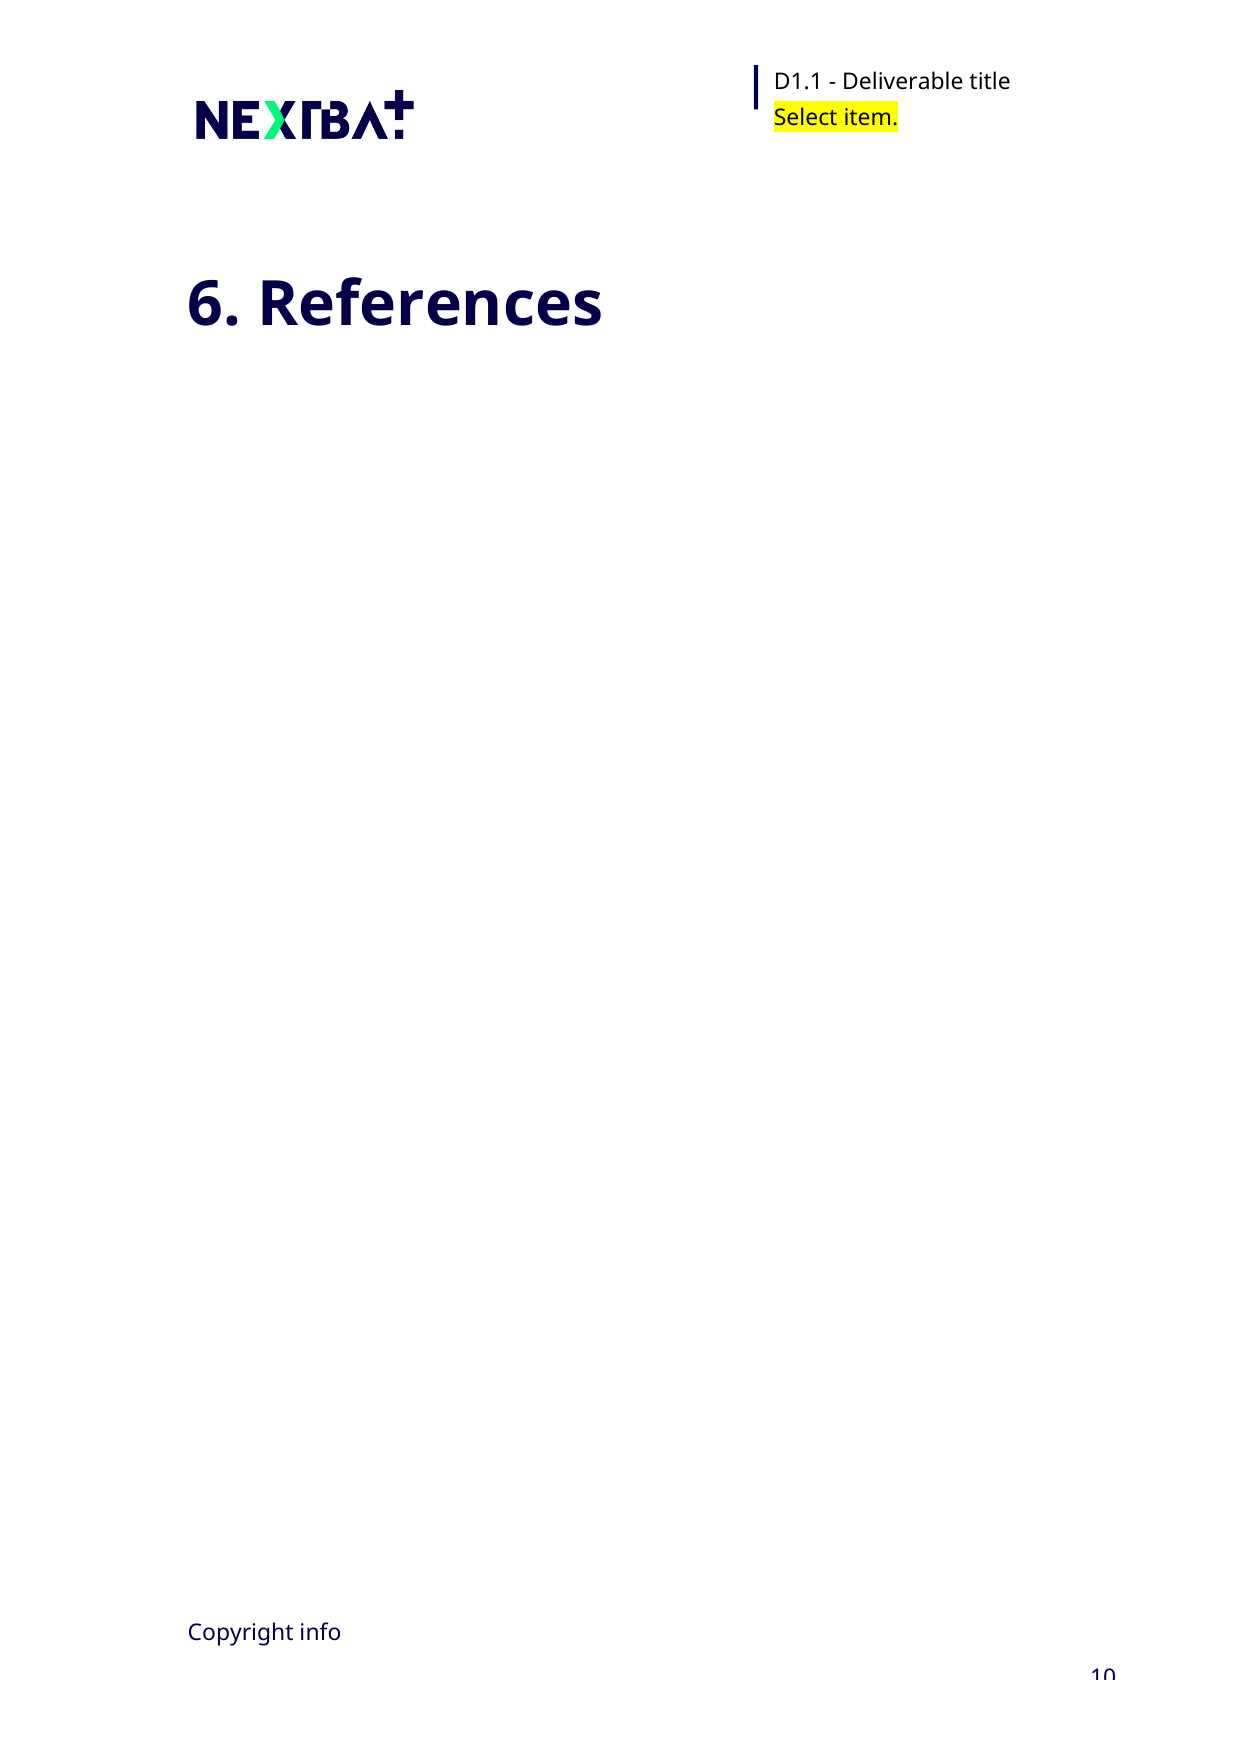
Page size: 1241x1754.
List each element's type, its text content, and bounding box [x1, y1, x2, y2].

picture [196, 90, 414, 139]
subtitle References [187, 252, 1053, 349]
